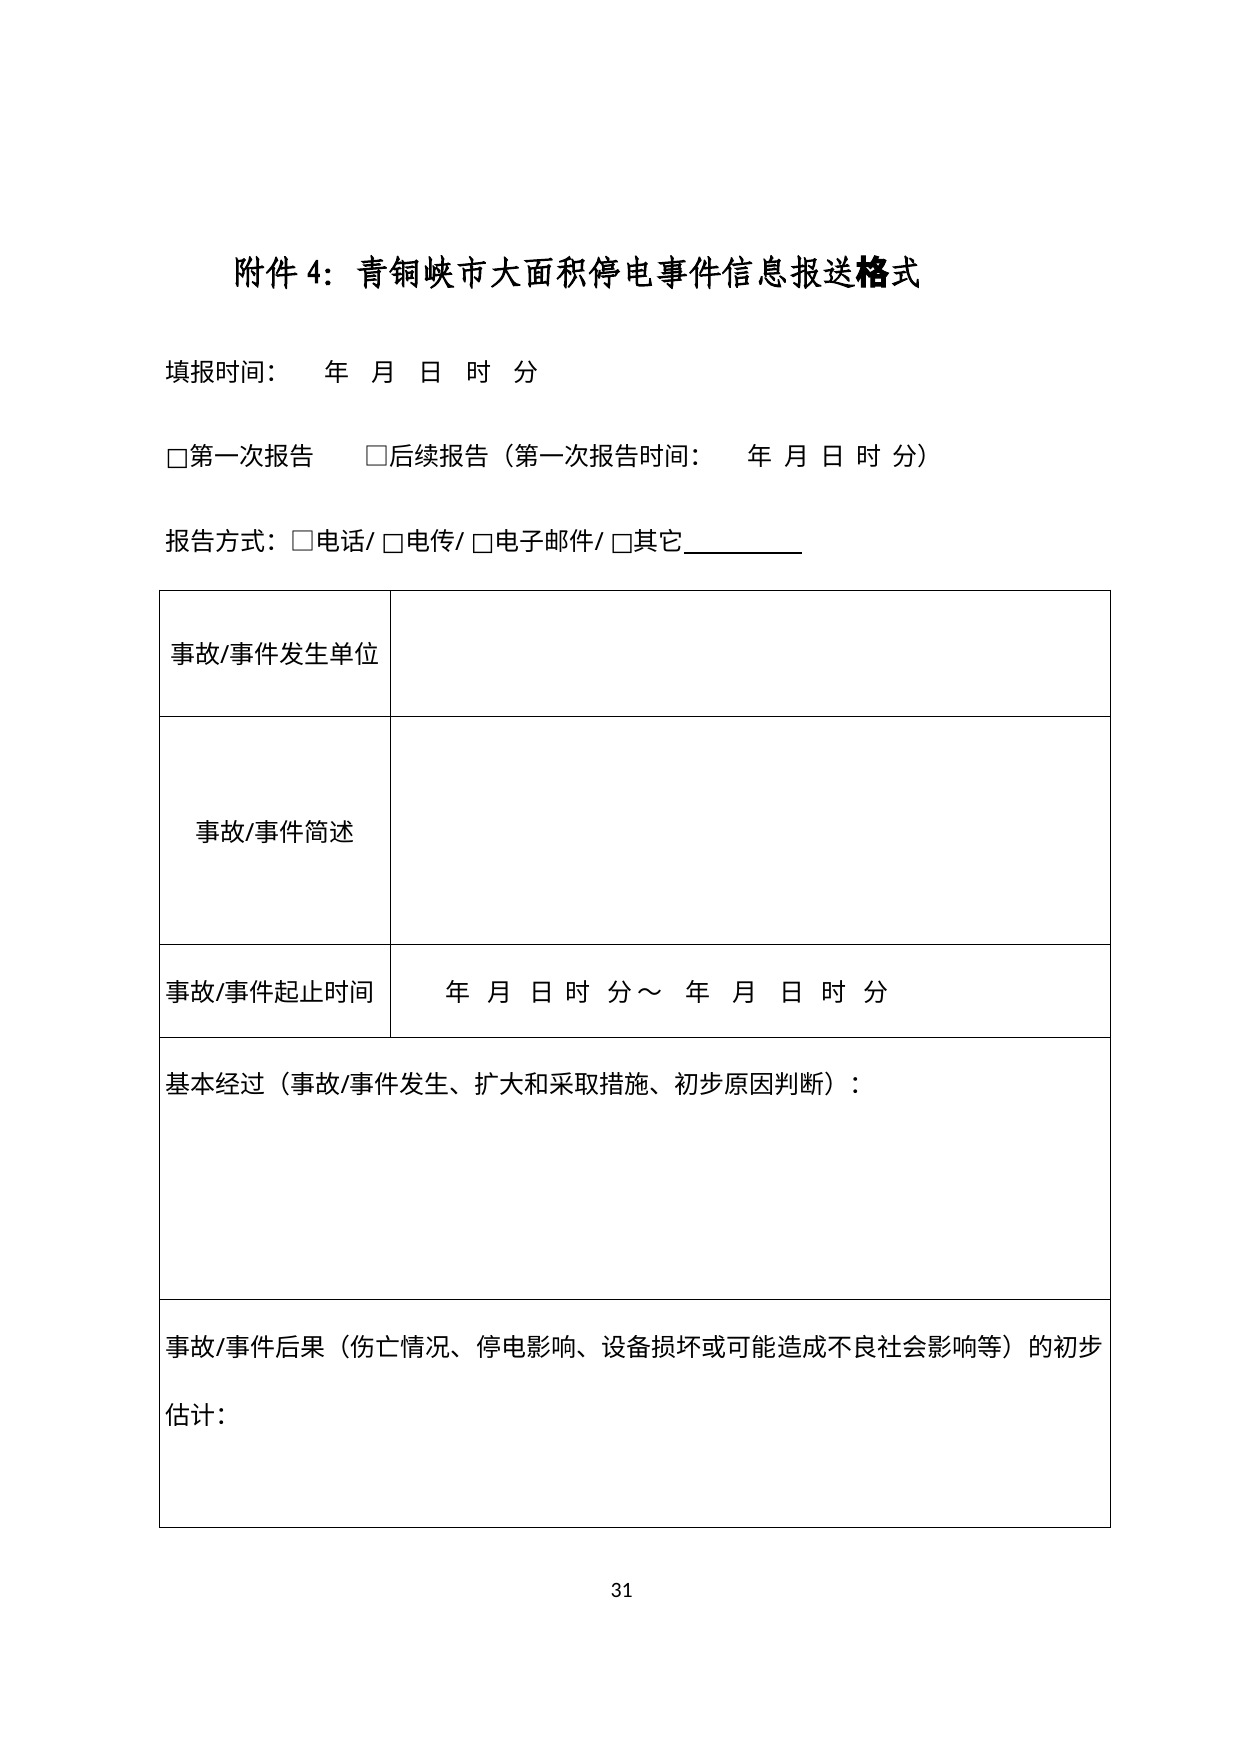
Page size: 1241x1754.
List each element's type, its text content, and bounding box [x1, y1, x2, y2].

table_header [391, 591, 1110, 716]
subtitle 附件4：青铜峡市大面积停电事件信息报送格式 [165, 236, 1087, 304]
table_cell 基本经过（事故/事件发生、扩大和采取措施、初步原因判断）： [160, 1038, 1110, 1299]
table_cell [391, 717, 1110, 944]
text 填报时间： 年 月 日 时 分 [165, 336, 1087, 404]
table_cell 事故/事件简述 [160, 717, 390, 944]
text 报告方式：□电话/ □电传/ □电子邮件/ □其它 [165, 505, 1087, 573]
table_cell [160, 1300, 1110, 1527]
table_header 事故/事件发生单位 [160, 591, 390, 716]
table_cell 年 月 日 时 分 ～ 年 月 日 时 分 [391, 945, 1110, 1036]
table_cell 事故/事件起止时间 [160, 945, 390, 1036]
text □第一次报告 □后续报告（第一次报告时间： 年 月 日 时 分） [165, 421, 1087, 489]
